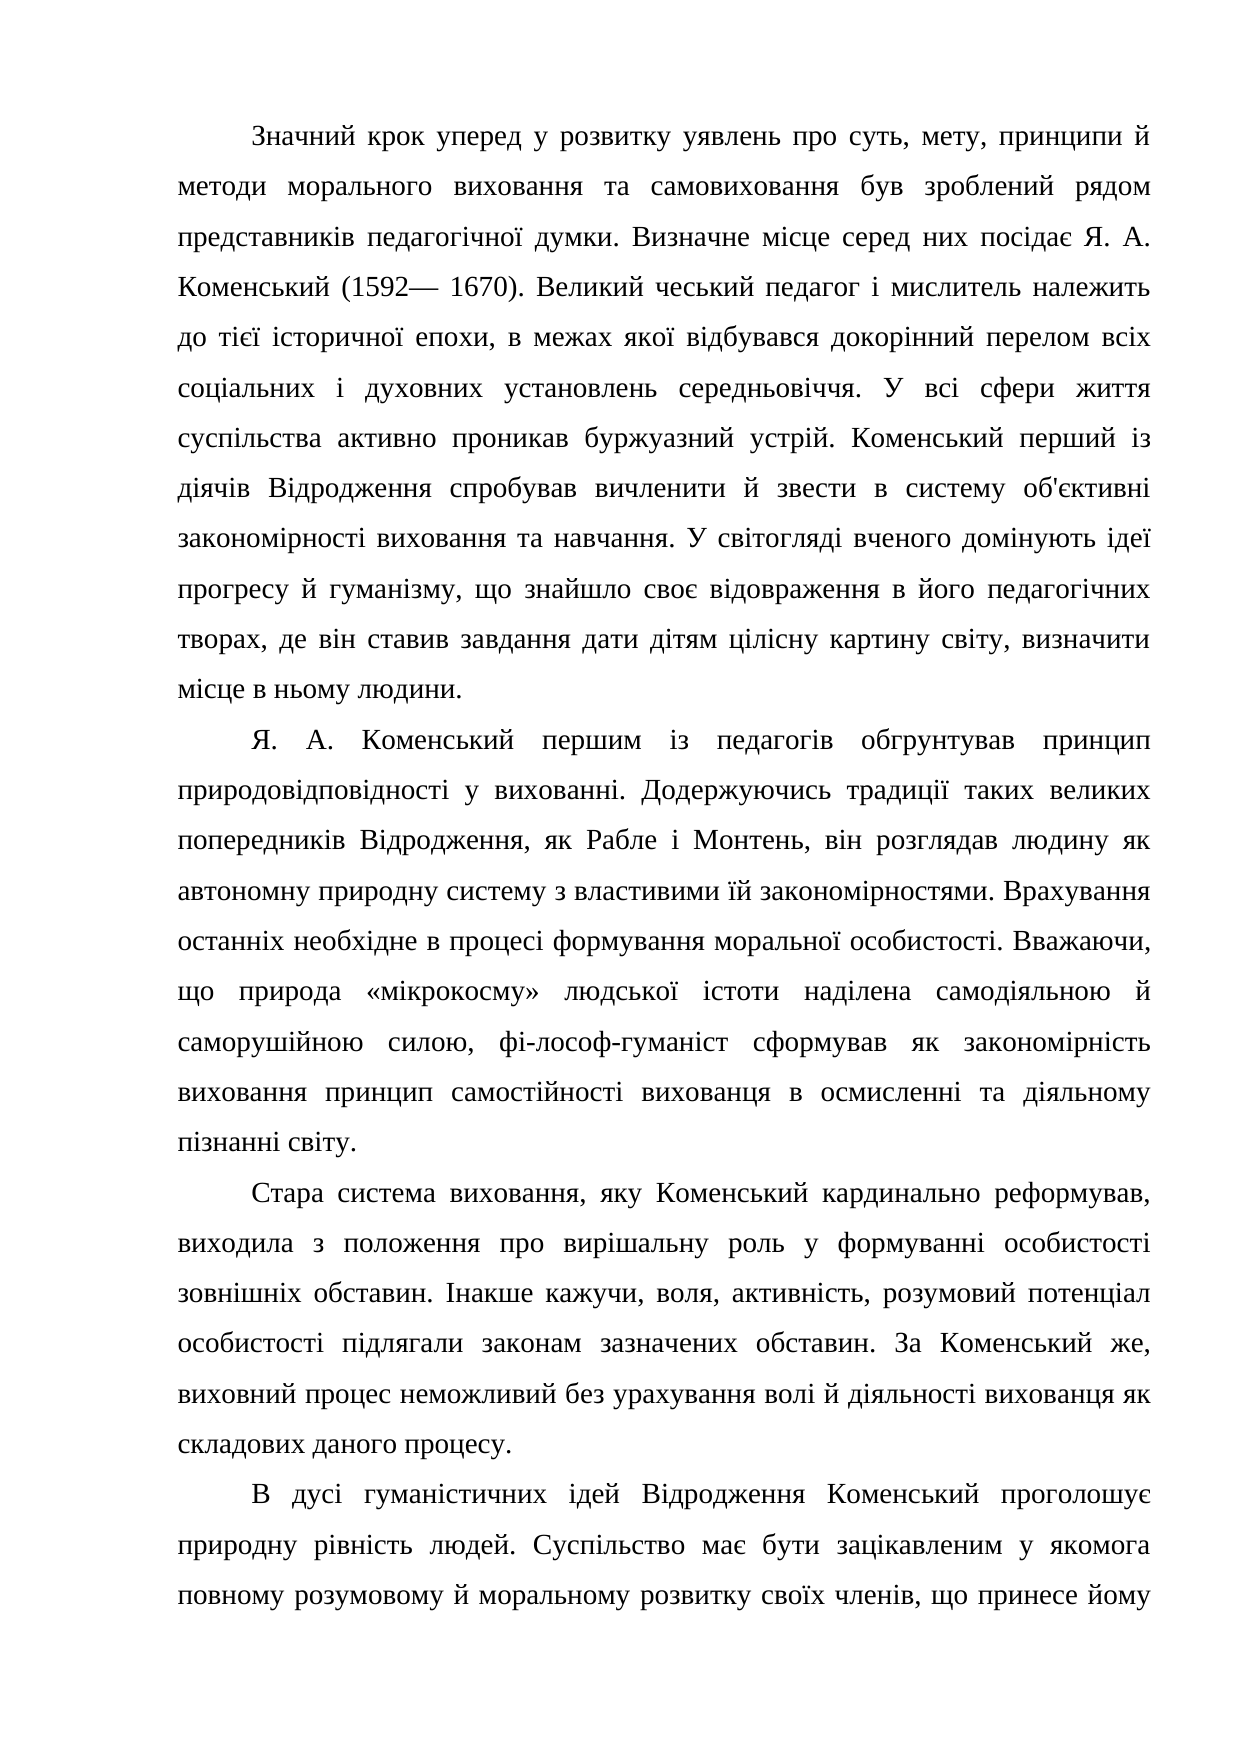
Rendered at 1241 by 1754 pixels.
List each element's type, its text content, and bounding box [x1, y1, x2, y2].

text Стара система виховання, яку Коменський кардинально реформував, виходила з положення про вирішальну роль у формуванні особистості зовнішніх обставин. Інакше кажучи, воля, активність, розумовий потенціал особистості підлягали законам зазначених обставин. За Коменський же, виховний процес неможливий без урахування волі й діяльності вихованця як складових даного процесу. [177, 1175, 1152, 1460]
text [177, 1477, 1152, 1611]
text Я. А. Коменський першим із педагогів обгрунтував принцип природовідповідності у вихованні. Додержуючись традиції таких великих попередників Відродження, як Рабле і Монтень, він розглядав людину як автономну природну систему з властивими їй закономірностями. Врахування останніх необхідне в процесі формування моральної особистості. Вважаючи, що природа «мікрокосму» людської істоти наділена самодіяльною й саморушійною силою, фі-лософ-гуманіст сформував як закономірність виховання принцип самостійності вихованця в осмисленні та діяльному пізнанні світу. [177, 722, 1152, 1158]
text Значний крок уперед у розвитку уявлень про суть, мету, принципи й методи морального виховання та самовиховання був зроблений рядом представників педагогічної думки. Визначне місце серед них посідає Я. А. Коменський (1592— 1670). Великий чеський педагог і мислитель належить до тієї історичної епохи, в межах якої відбувався докорінний перелом всіх соціальних і духовних установлень середньовіччя. У всі сфери життя суспільства активно проникав буржуазний устрій. Коменський перший із діячів Відродження спробував вичленити й звести в систему об'єктивні закономірності виховання та навчання. У світогляді вченого домінують ідеї прогресу й гуманізму, що знайшло своє відовраження в його педагогічних творах, де він ставив завдання дати дітям цілісну картину світу, визначити місце в ньому людини. [177, 118, 1152, 705]
